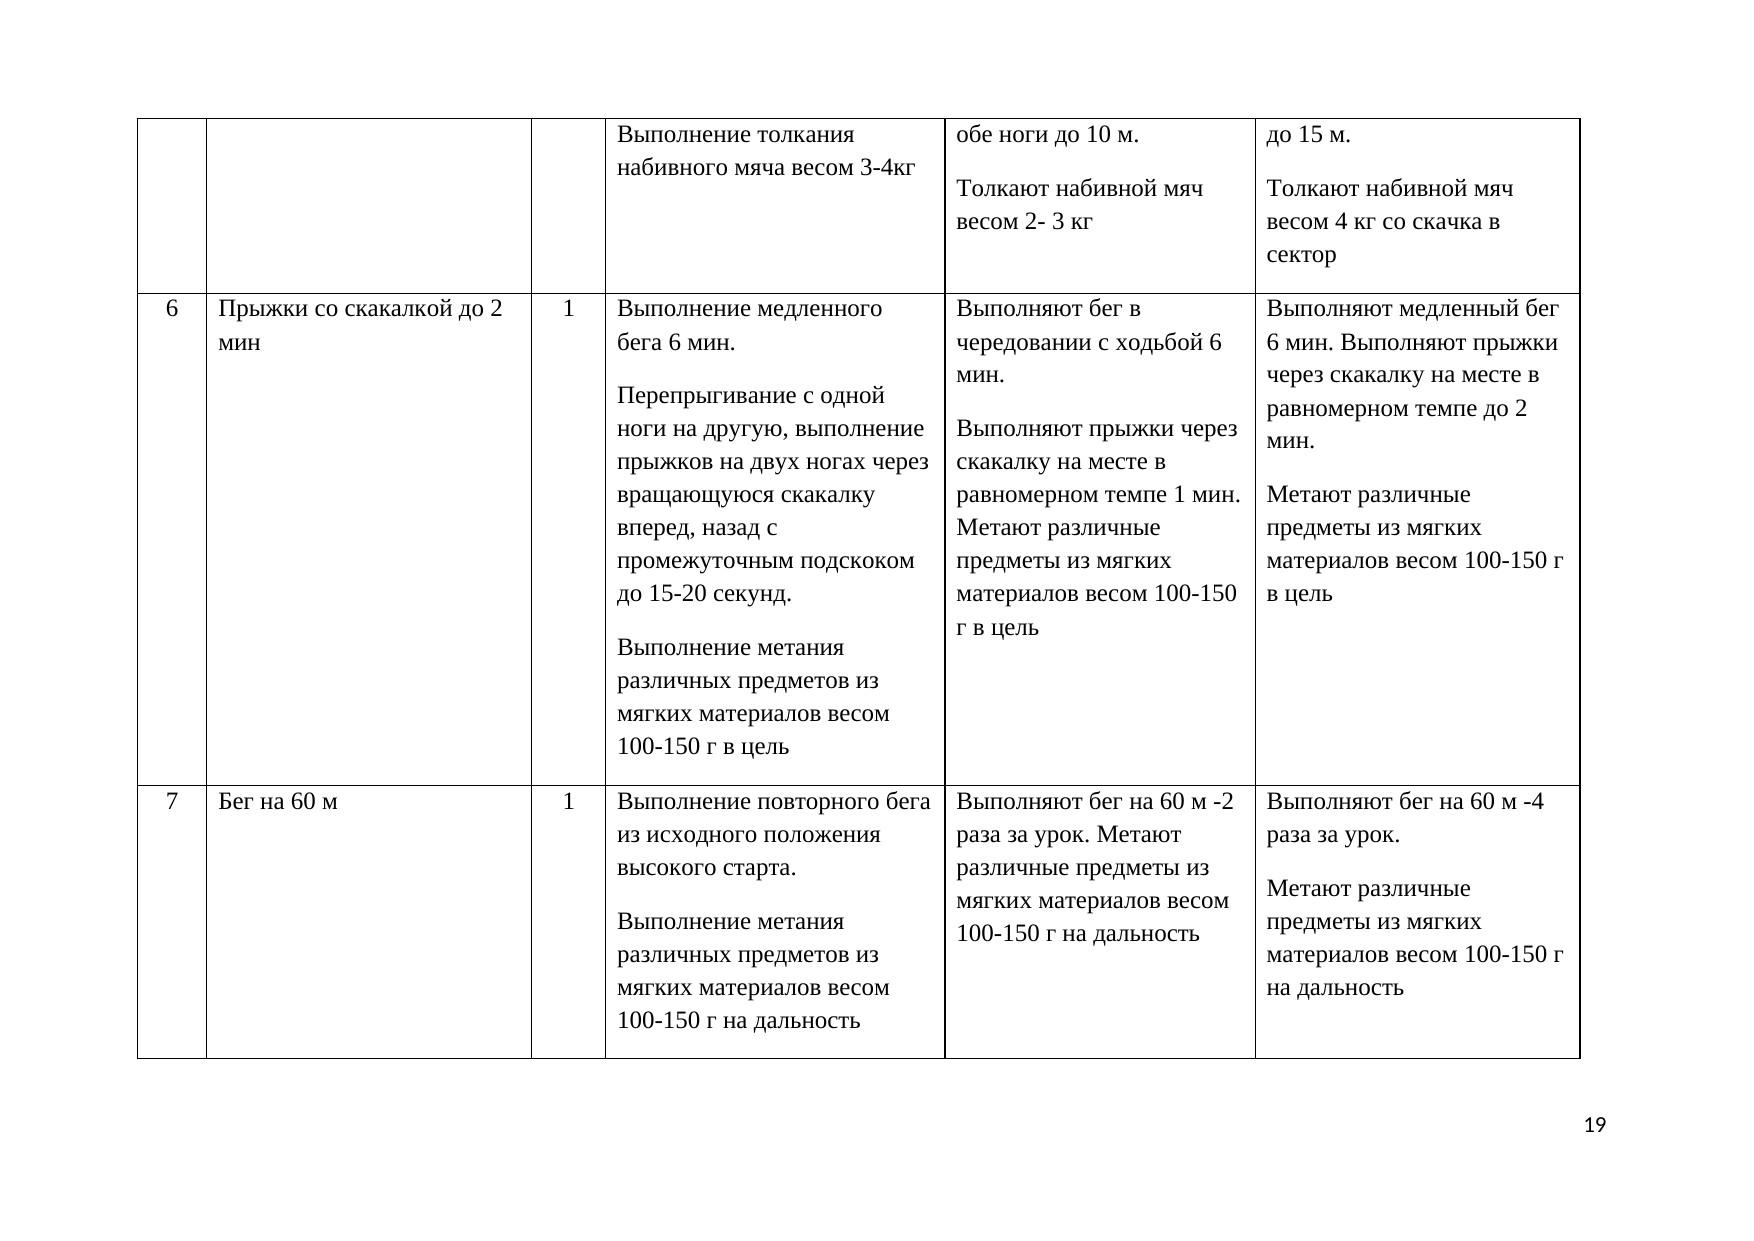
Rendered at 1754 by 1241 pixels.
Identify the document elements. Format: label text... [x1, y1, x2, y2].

table_cell Бег на 60 м [207, 786, 531, 1058]
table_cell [946, 119, 1255, 292]
table_cell Выполняют бег в чередовании с ходьбой 6 мин. Выполняют прыжки через скакалку на месте в равномерном темпе 1 мин. Метают различные предметы из мягких материалов весом 100-150 г в цель [946, 294, 1255, 785]
table_cell 1 [532, 294, 605, 785]
table_cell 7 [138, 786, 206, 1058]
table_cell Выполняют медленный бег 6 мин. Выполняют прыжки через скакалку на месте в равномерном темпе до 2 мин. Метают различные предметы из мягких материалов весом 100-150 г в цель [1256, 294, 1579, 785]
table_cell 1 [532, 119, 605, 292]
table_cell Выполняют бег на 60 м -4 раза за урок. Метают различные предметы из мягких материалов весом 100-150 г на дальность [1256, 786, 1579, 1058]
table_cell Выполнение медленного бега 6 мин. Перепрыгивание с одной ноги на другую, выполнение прыжков на двух ногах через вращающуюся скакалку вперед, назад с промежуточным подскоком до 15-20 секунд. Выполнение метания различных предметов из мягких материалов весом 100-150 г в цель [606, 294, 944, 785]
table_cell 1 [532, 786, 605, 1058]
table_cell Прыжки со скакалкой до 2 мин [207, 294, 531, 785]
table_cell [606, 119, 944, 292]
table_cell 6 [138, 294, 206, 785]
table_cell Выполнение повторного бега из исходного положения высокого старта. Выполнение метания различных предметов из мягких материалов весом 100-150 г на дальность [606, 786, 944, 1058]
table_cell 5 [138, 119, 206, 292]
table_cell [1256, 119, 1579, 292]
table_cell Выполняют бег на 60 м -2 раза за урок. Метают различные предметы из мягких материалов весом 100-150 г на дальность [946, 786, 1255, 1058]
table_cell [207, 119, 531, 292]
